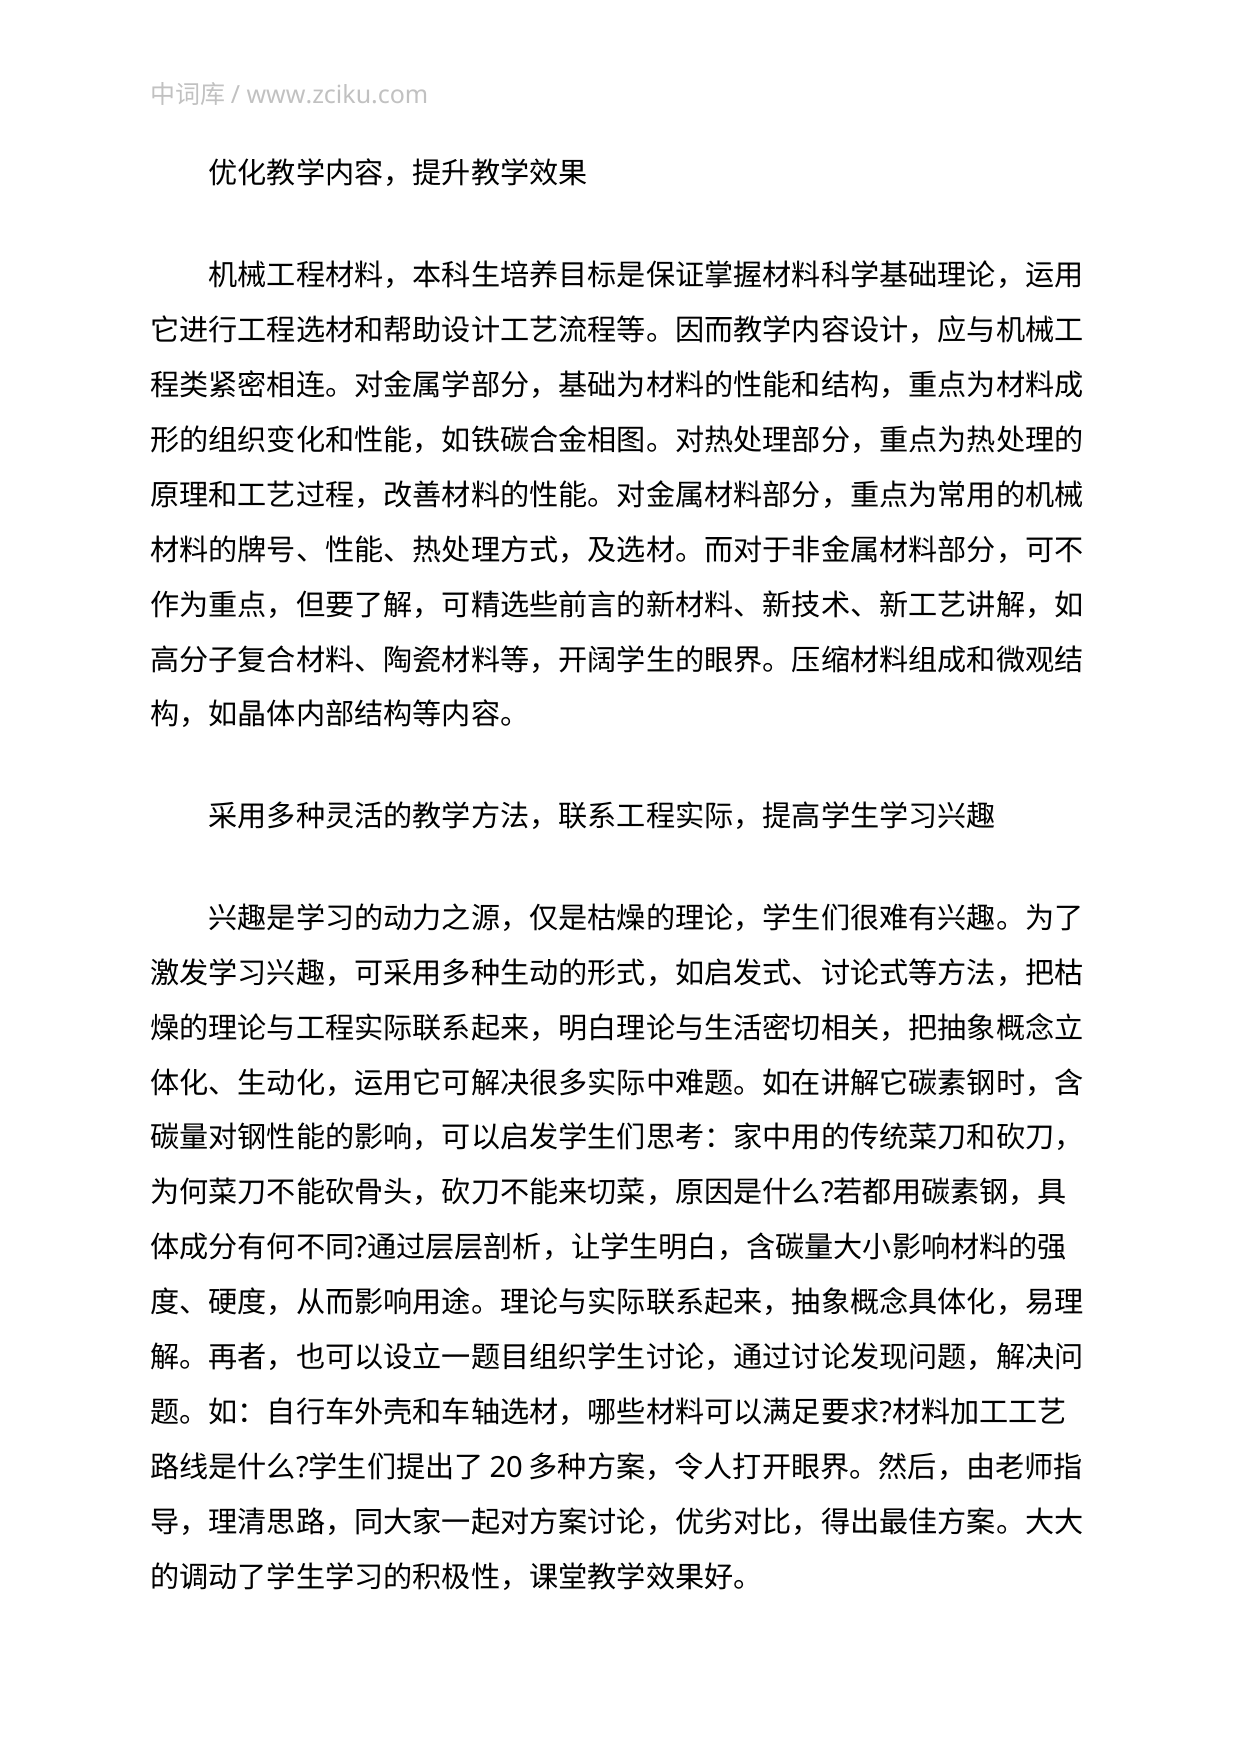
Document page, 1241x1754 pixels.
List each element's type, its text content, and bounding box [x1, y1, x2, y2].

text 机械工程材料，本科生培养目标是保证掌握材料科学基础理论，运用它进行工程选材和帮助设计工艺流程等。因而教学内容设计，应与机械工程类紧密相连。对金属学部分，基础为材料的性能和结构，重点为材料成形的组织变化和性能，如铁碳合金相图。对热处理部分，重点为热处理的原理和工艺过程，改善材料的性能。对金属材料部分，重点为常用的机械材料的牌号、性能、热处理方式，及选材。而对于非金属材料部分，可不作为重点，但要了解，可精选些前言的新材料、新技术、新工艺讲解，如高分子复合材料、陶瓷材料等，开阔学生的眼界。压缩材料组成和微观结构，如晶体内部结构等内容。 [150, 252, 1090, 733]
text 优化教学内容，提升教学效果 [150, 150, 1090, 192]
text 采用多种灵活的教学方法，联系工程实际，提高学生学习兴趣 [150, 793, 1090, 835]
text 兴趣是学习的动力之源，仅是枯燥的理论，学生们很难有兴趣。为了激发学习兴趣，可采用多种生动的形式，如启发式、讨论式等方法，把枯燥的理论与工程实际联系起来，明白理论与生活密切相关，把抽象概念立体化、生动化，运用它可解决很多实际中难题。如在讲解它碳素钢时，含碳量对钢性能的影响，可以启发学生们思考：家中用的传统菜刀和砍刀，为何菜刀不能砍骨头，砍刀不能来切菜，原因是什么?若都用碳素钢，具体成分有何不同?通过层层剖析，让学生明白，含碳量大小影响材料的强度、硬度，从而影响用途。理论与实际联系起来，抽象概念具体化，易理解。再者，也可以设立一题目组织学生讨论，通过讨论发现问题，解决问题。如：自行车外壳和车轴选材，哪些材料可以满足要求?材料加工工艺路线是什么?学生们提出了20多种方案，令人打开眼界。然后，由老师指导，理清思路，同大家一起对方案讨论，优劣对比，得出最佳方案。大大的调动了学生学习的积极性，课堂教学效果好。 [150, 894, 1090, 1596]
